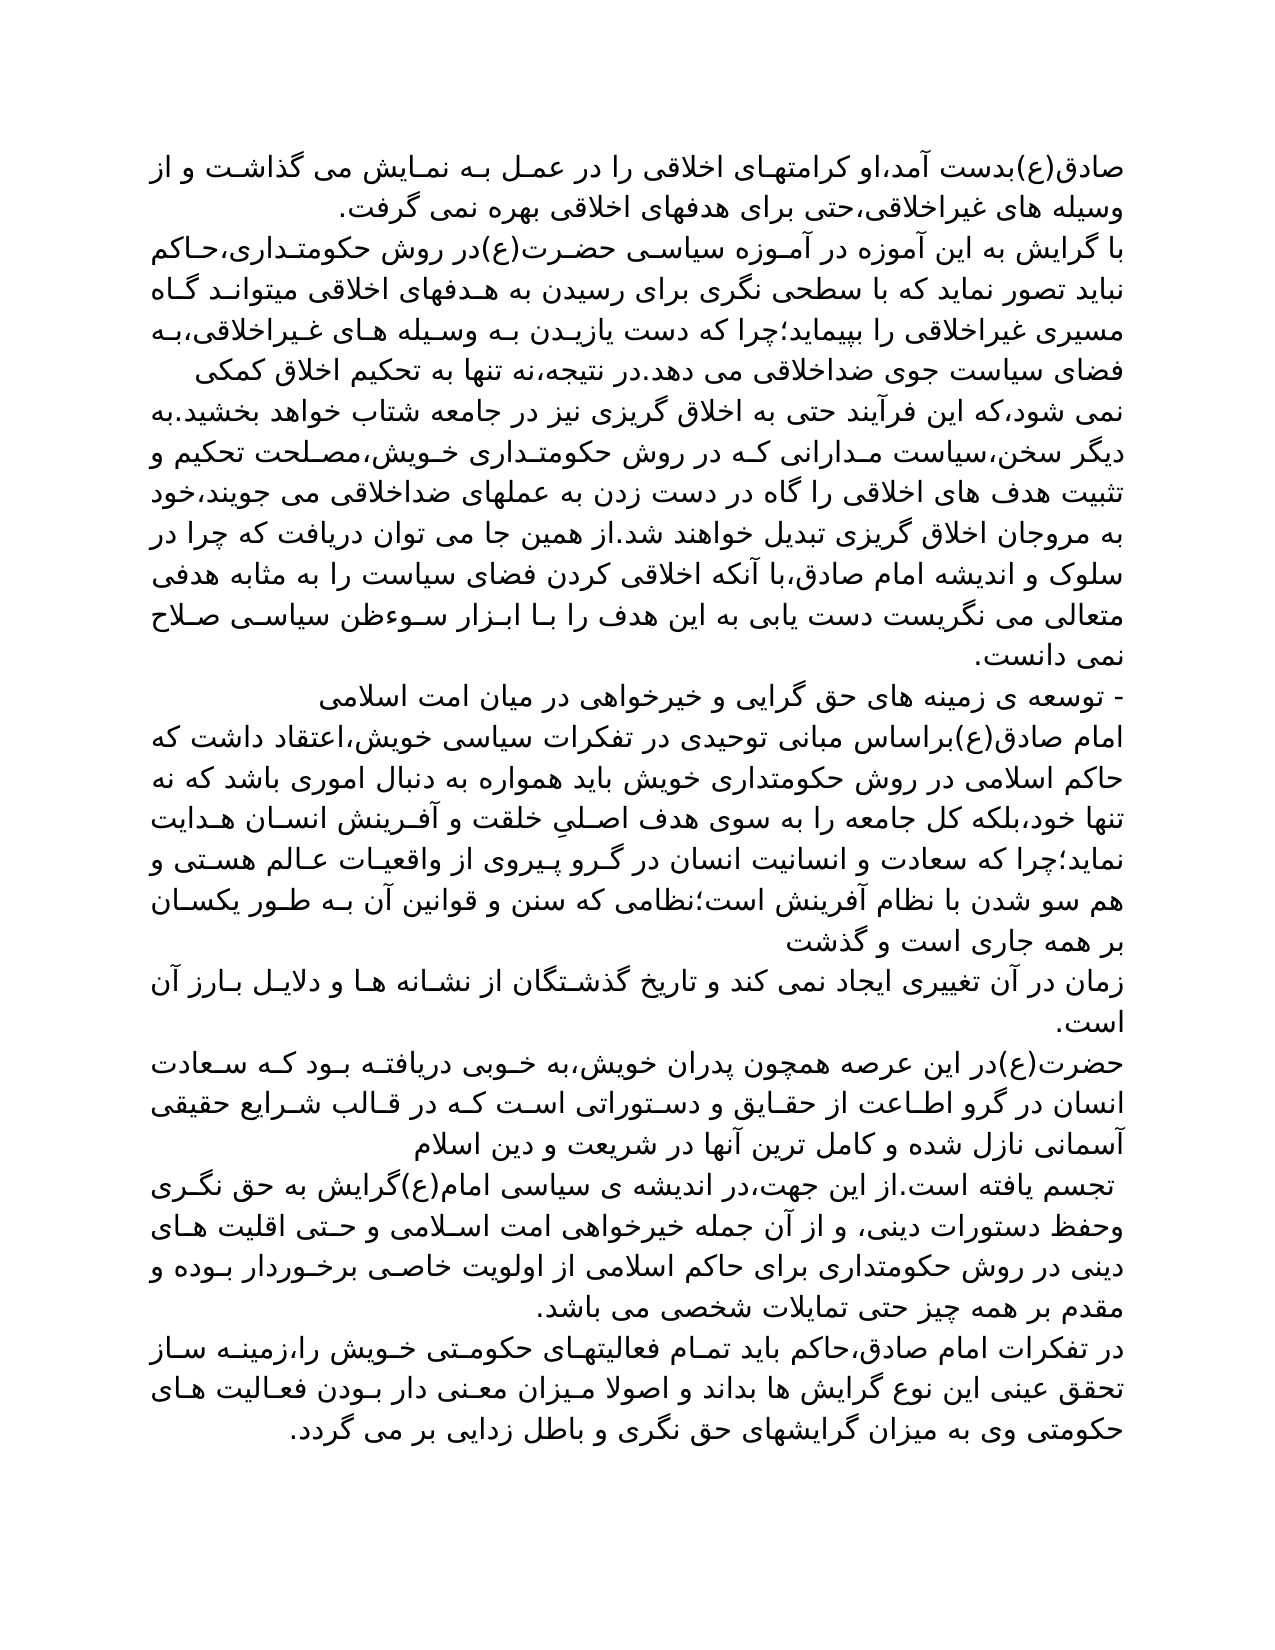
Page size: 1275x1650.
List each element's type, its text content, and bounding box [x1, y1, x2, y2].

text - توسعه ی زمینه های حق گرایی و خیرخواهی در میان امت اسلامی [150, 679, 1125, 713]
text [150, 150, 1125, 225]
text حضرت(ع)در این عرصه همچون پدران خویش،به خوبی دریافته بود که سعادت انسان در گرو اطاعت از حقایق و دستوراتی است که در قالب شرایع حقیقی آسمانی نازل شده و کامل ترین آنها در شریعت و دین اسلام [150, 1046, 1125, 1161]
text نمی شود،که این فرآیند حتی به اخلاق گریزی نیز در جامعه شتاب خواهد بخشید.به دیگر سخن،سیاست مدارانی که در روش حکومتداری خویش،مصلحت تحکیم و تثبیت هدف های اخلاقی را گاه در دست زدن به عملهای ضداخلاقی می جویند،خود به مروجان اخلاق گریزی تبدیل خواهند شد.از همین جا می توان دریافت که چرا در سلوک و اندیشه امام صادق،با آنکه اخلاقی کردن فضای سیاست را به مثابه هدفی متعالی می نگریست دست یابی به این هدف را با ابزار سوءظن سیاسی صلاح نمی دانست. [150, 394, 1125, 673]
text با گرایش به این آموزه در آموزه سیاسی حضرت(ع)در روش حکومتداری،حاکم نباید تصور نماید که با سطحی نگری برای رسیدن به هدفهای اخلاقی میتواند گاه مسیری غیراخلاقی را بپیماید؛چرا که دست یازیدن به وسیله های غیراخلاقی،به فضای سیاست جوی ضداخلاقی می دهد.در نتیجه،نه تنها به تحکیم اخلاق کمکی [150, 231, 1125, 388]
text در تفکرات امام صادق،حاکم باید تمام فعالیتهای حکومتی خویش را،زمینه ساز تحقق عینی این نوع گرایش ها بداند و اصولا میزان معنی دار بودن فعالیت های حکومتی وی به میزان گرایشهای حق نگری و باطل زدایی بر می گردد. [150, 1331, 1125, 1447]
text تجسم یافته است.از این جهت،در اندیشه ی سیاسی امام(ع)گرایش به حق نگری وحفظ دستورات دینی، و از آن جمله خیرخواهی امت اسلامی و حتی اقلیت های دینی در روش حکومتداری برای حاکم اسلامی از اولویت خاصی برخوردار بوده و مقدم بر همه چیز حتی تمایلات شخصی می باشد. [150, 1168, 1125, 1324]
text زمان در آن تغییری ایجاد نمی کند و تاریخ گذشتگان از نشانه ها و دلایل بارز آن است. [150, 964, 1125, 1039]
text امام صادق(ع)براساس مبانی توحیدی در تفکرات سیاسی خویش،اعتقاد داشت که حاکم اسلامی در روش حکومتداری خویش باید همواره به دنبال اموری باشد که نه تنها خود،بلکه کل جامعه را به سوی هدف اصلیِ خلقت و آفرینش انسان هدایت نماید؛چرا که سعادت و انسانیت انسان در گرو پیروی از واقعیات عالم هستی و هم سو شدن با نظام آفرینش است؛نظامی که سنن و قوانین آن به طور یکسان بر همه جاری است و گذشت [150, 720, 1125, 958]
